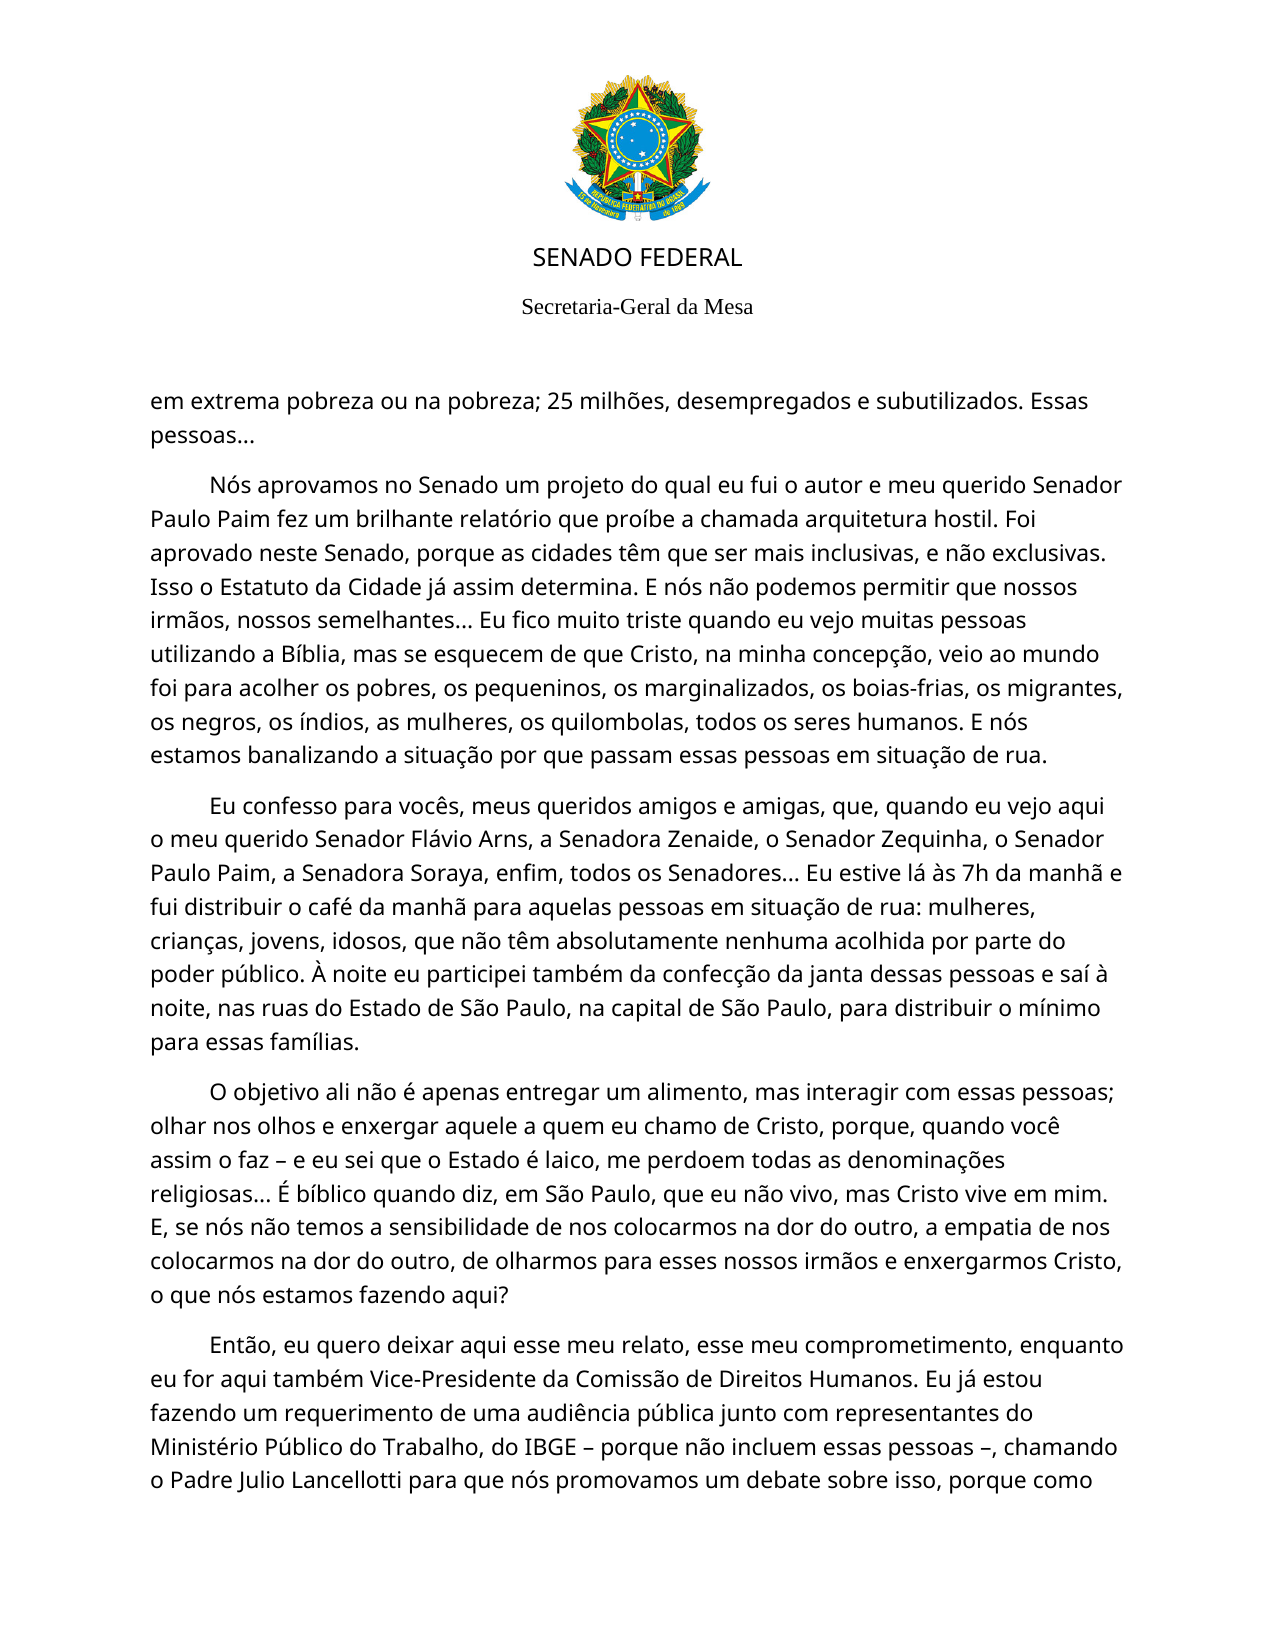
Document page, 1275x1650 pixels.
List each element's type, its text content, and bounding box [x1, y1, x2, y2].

picture [564, 75, 711, 221]
text Eu confesso para vocês, meus queridos amigos e amigas, que, quando eu vejo aqui o meu querido Senador Flávio Arns, a Senadora Zenaide, o Senador Zequinha, o Senador Paulo Paim, a Senadora Soraya, enfim, todos os Senadores... Eu estive lá às 7h da manhã e fui distribuir o café da manhã para aquelas pessoas em situação de rua: mulheres, crianças, jovens, idosos, que não têm absolutamente nenhuma acolhida por parte do poder público. À noite eu participei também da confecção da janta dessas pessoas e saí à noite, nas ruas do Estado de São Paulo, na capital de São Paulo, para distribuir o mínimo para essas famílias. [150, 789, 1125, 1057]
text Nós aprovamos no Senado um projeto do qual eu fui o autor e meu querido Senador Paulo Paim fez um brilhante relatório que proíbe a chamada arquitetura hostil. Foi aprovado neste Senado, porque as cidades têm que ser mais inclusivas, e não exclusivas. Isso o Estatuto da Cidade já assim determina. E nós não podemos permitir que nossos irmãos, nossos semelhantes... Eu fico muito triste quando eu vejo muitas pessoas utilizando a Bíblia, mas se esquecem de que Cristo, na minha concepção, veio ao mundo foi para acolher os pobres, os pequeninos, os marginalizados, os boias-frias, os migrantes, os negros, os índios, as mulheres, os quilombolas, todos os seres humanos. E nós estamos banalizando a situação por que passam essas pessoas em situação de rua. [150, 469, 1125, 770]
text O objetivo ali não é apenas entregar um alimento, mas interagir com essas pessoas; olhar nos olhos e enxergar aquele a quem eu chamo de Cristo, porque, quando você assim o faz – e eu sei que o Estado é laico, me perdoem todas as denominações religiosas... É bíblico quando diz, em São Paulo, que eu não vivo, mas Cristo vive em mim. E, se nós não temos a sensibilidade de nos colocarmos na dor do outro, a empatia de nos colocarmos na dor do outro, de olharmos para esses nossos irmãos e enxergarmos Cristo, o que nós estamos fazendo aqui? [150, 1076, 1125, 1310]
